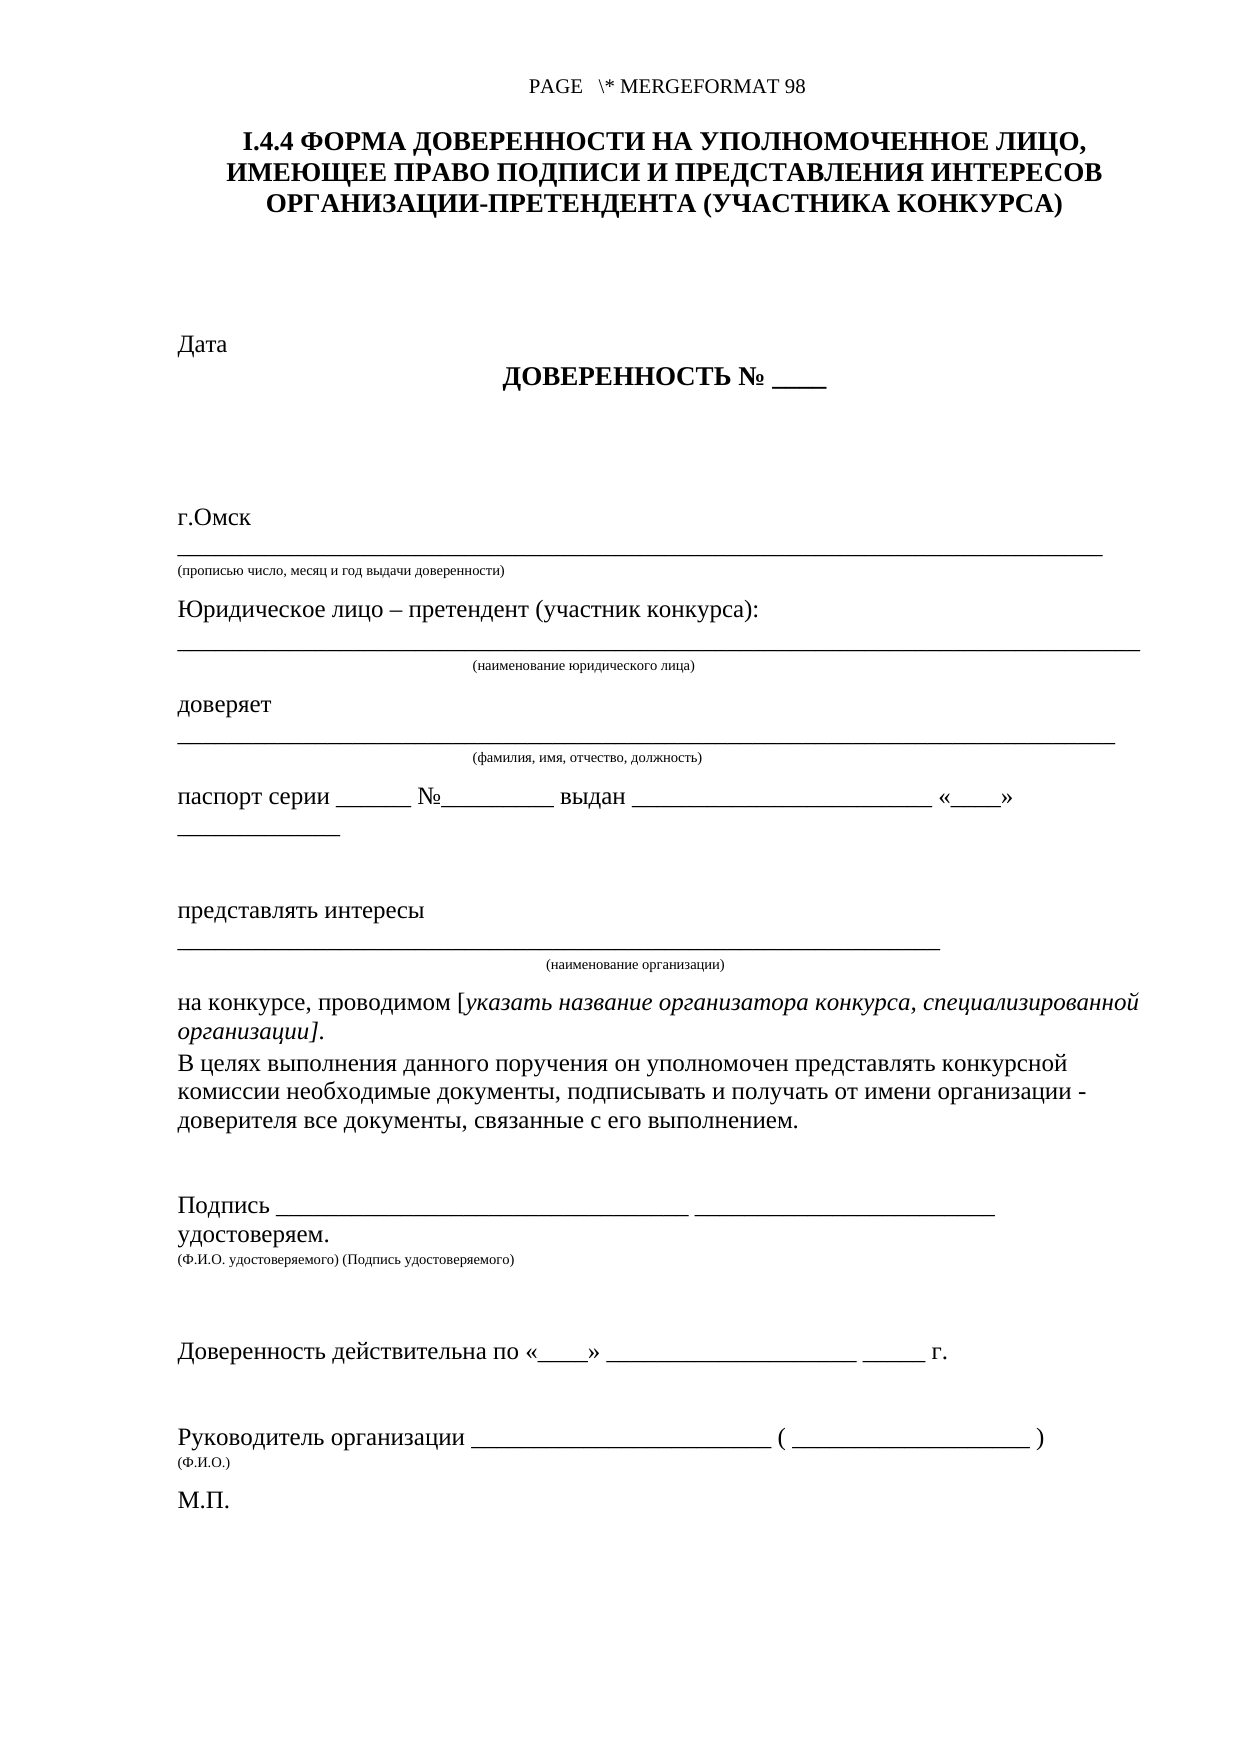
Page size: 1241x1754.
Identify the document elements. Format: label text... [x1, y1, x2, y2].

text (наименование организации) [546, 956, 1152, 984]
text г.Омск __________________________________________________________________________ [177, 502, 1152, 559]
text Доверенность действительна по «____» ____________________ _____ г. [177, 1336, 1152, 1365]
text Подпись _________________________________ ________________________ удостоверяем. [177, 1191, 1152, 1248]
text _____________________________________________________________________________ [177, 626, 1152, 654]
text I.4.4 ФОРМА ДОВЕРЕННОСТИ НА УПОЛНОМОЧЕННОЕ ЛИЦО, ИМЕЮЩЕЕ ПРАВО ПОДПИСИ И ПРЕДСТАВЛЕНИЯ ИНТЕРЕСОВ ОРГАНИЗАЦИИ-ПРЕТЕНДЕНТА (УЧАСТНИКА КОНКУРСА) [177, 125, 1152, 218]
text Юридическое лицо – претендент (участник конкурса): [177, 594, 1152, 623]
text (наименование юридического лица) [472, 657, 1152, 686]
text паспорт серии ______ №_________ выдан ________________________ «____» _____________ [177, 781, 1152, 838]
text доверяет ___________________________________________________________________________ [177, 689, 1152, 746]
text Руководитель организации ________________________ ( ___________________ ) [177, 1422, 1152, 1451]
text (фамилия, имя, отчество, должность) [472, 749, 1152, 778]
text (прописью число, месяц и год выдачи доверенности) [177, 562, 1152, 591]
text (Ф.И.О. удостоверяемого) (Подпись удостоверяемого) [177, 1251, 1152, 1280]
text М.П. [177, 1485, 1152, 1514]
text Дата [177, 329, 1152, 357]
text на конкурсе, проводимом [указать название организатора конкурса, специализированной организации]. [177, 987, 1152, 1045]
text представлять интересы _____________________________________________________________ [177, 895, 1152, 953]
text ДОВЕРЕННОСТЬ № ____ [177, 360, 1152, 391]
text (Ф.И.О.) [177, 1453, 1152, 1482]
text В целях выполнения данного поручения он уполномочен представлять конкурсной комиссии необходимые документы, подписывать и получать от имени организации - доверителя все документы, связанные с его выполнением. [177, 1048, 1152, 1134]
